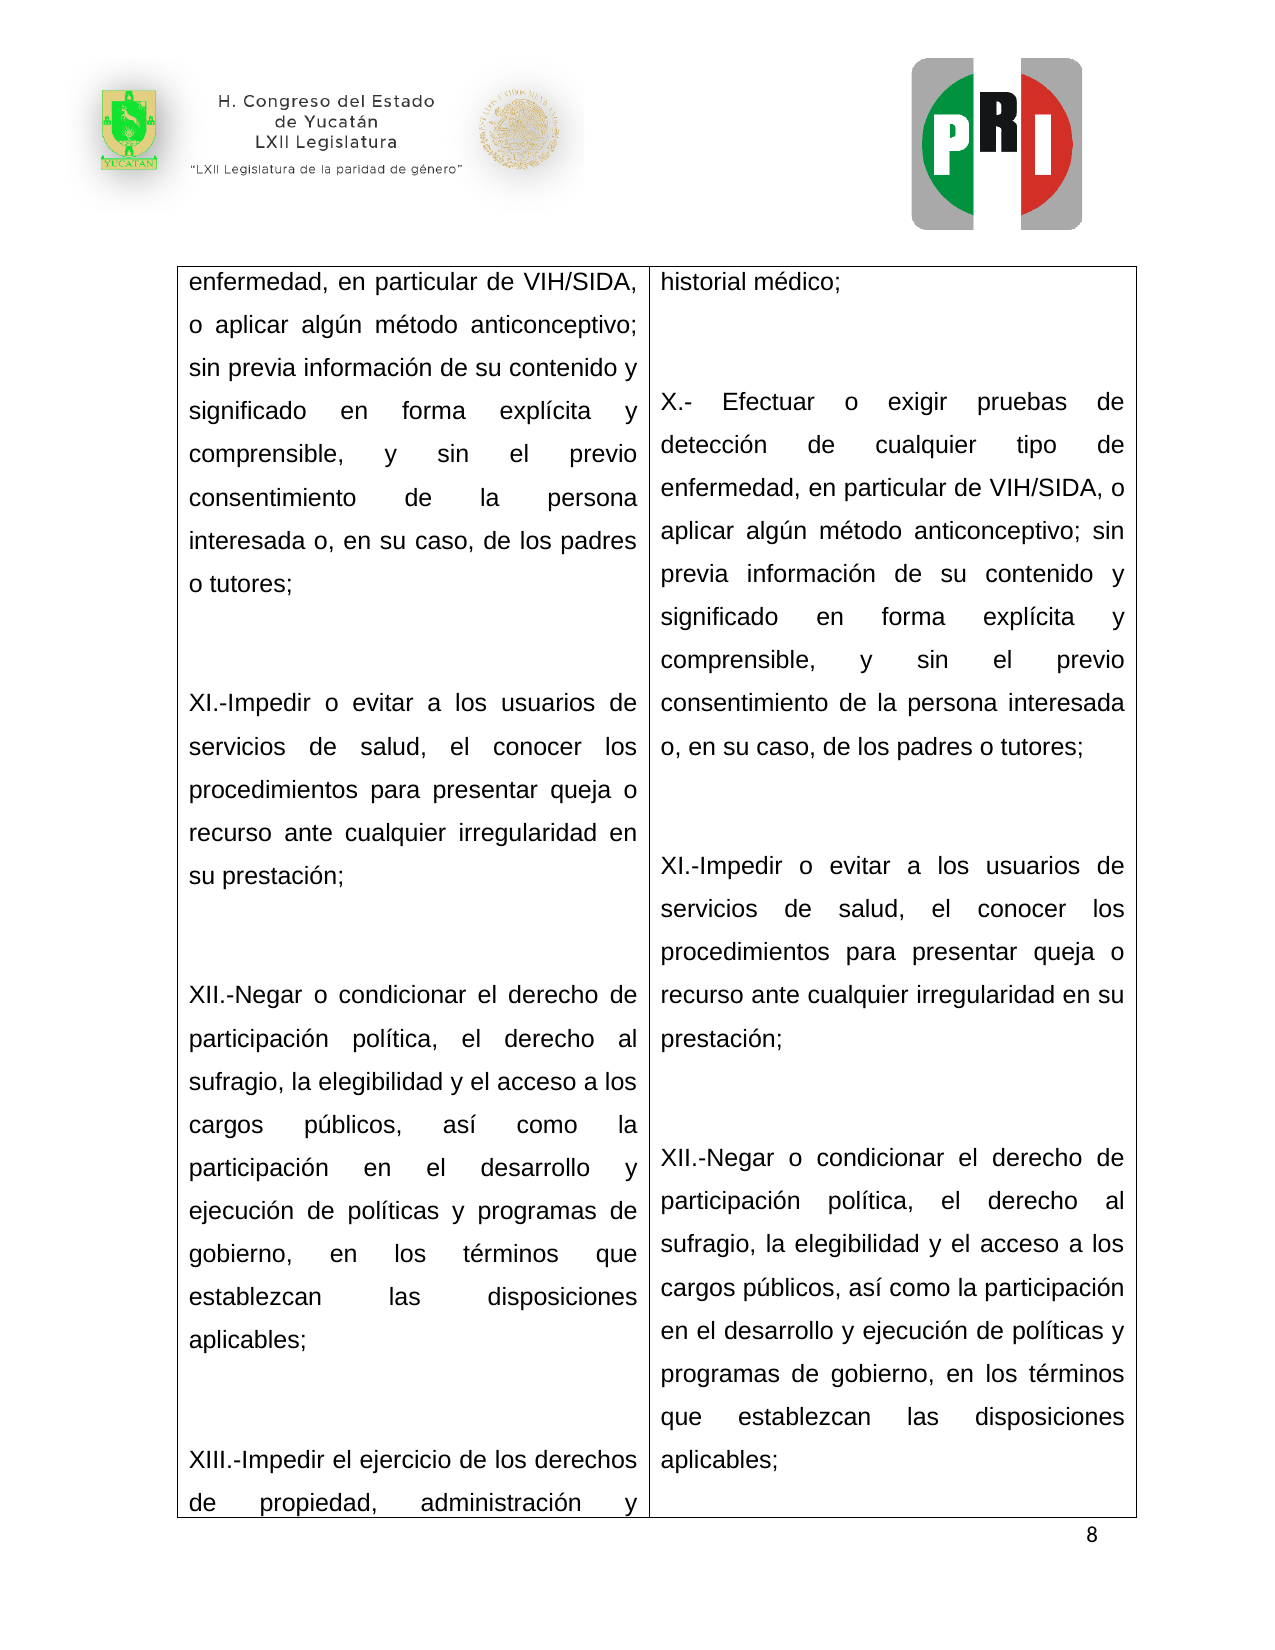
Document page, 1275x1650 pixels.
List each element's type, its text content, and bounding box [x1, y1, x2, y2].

picture [911, 58, 1083, 230]
picture [68, 58, 585, 212]
